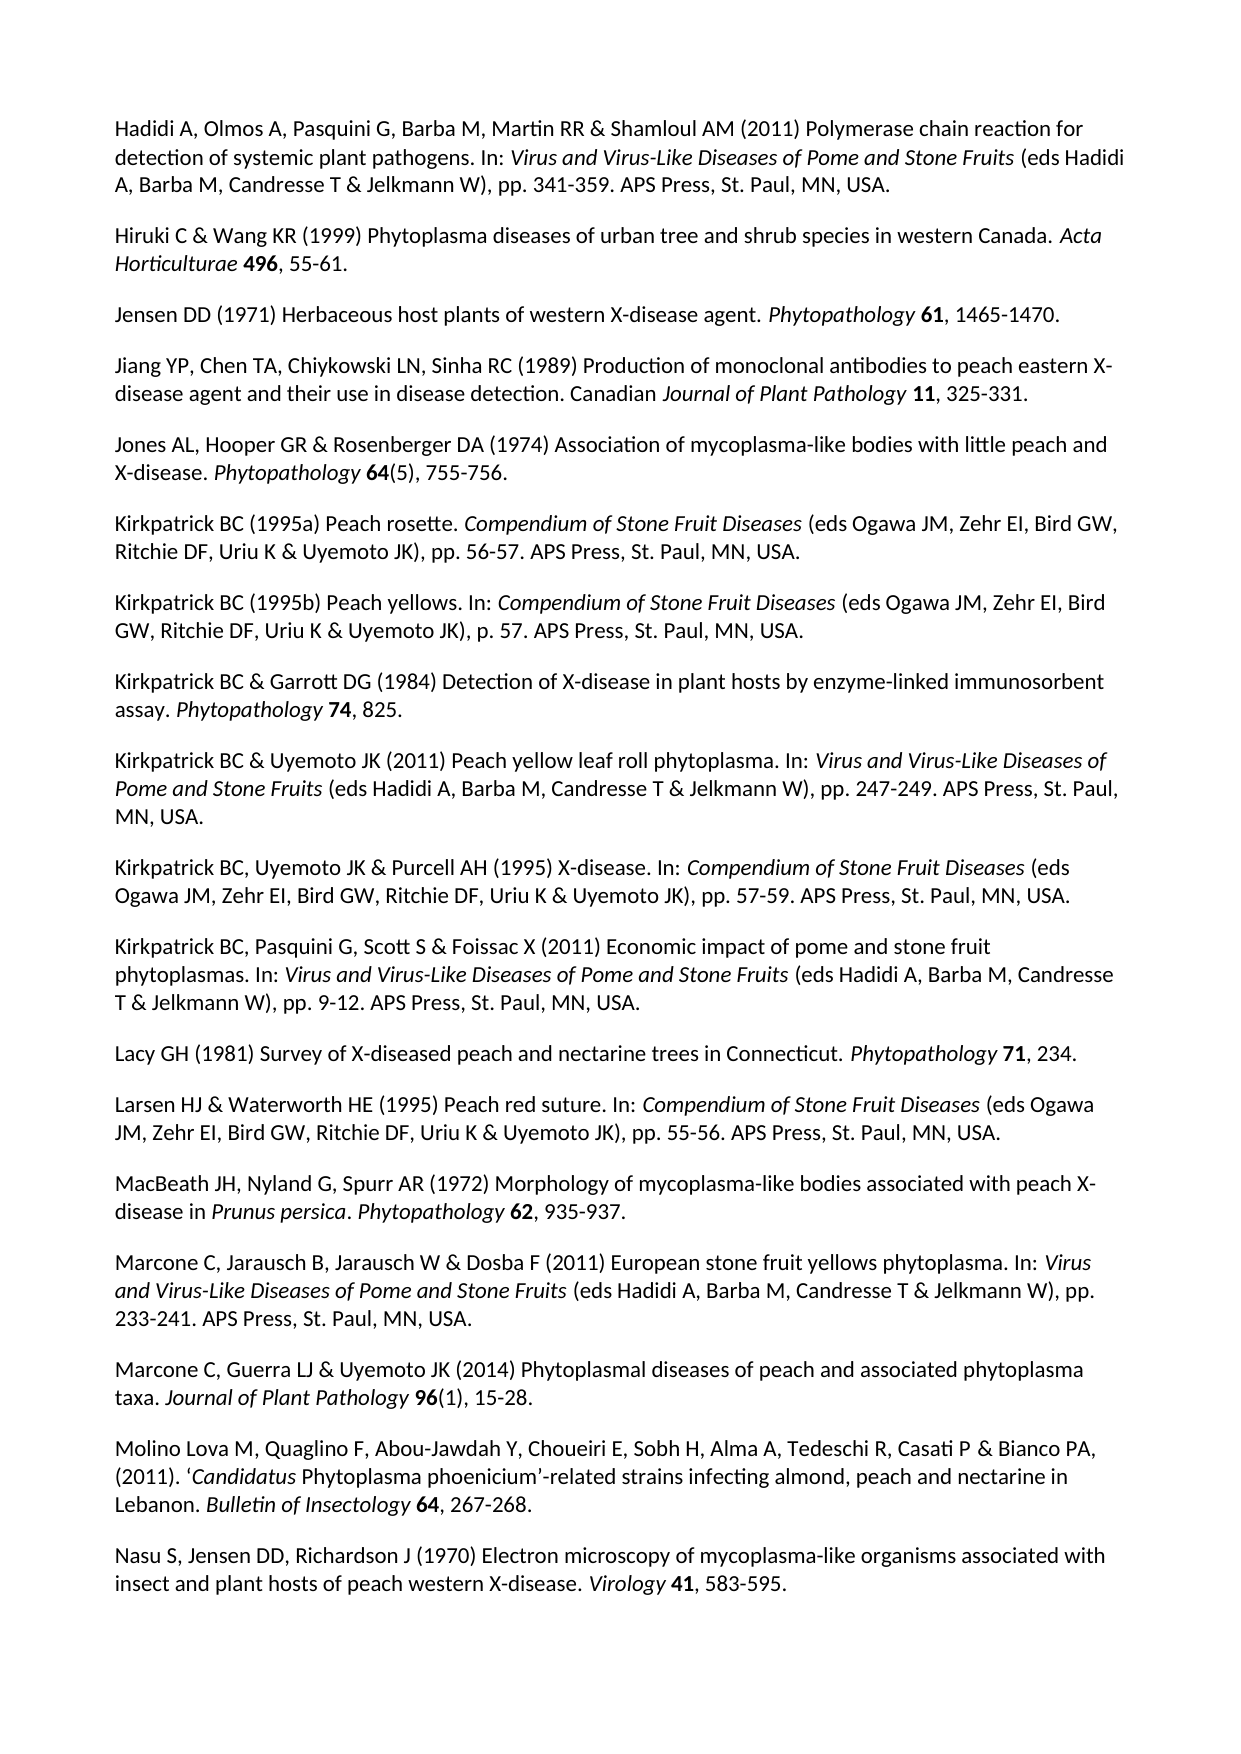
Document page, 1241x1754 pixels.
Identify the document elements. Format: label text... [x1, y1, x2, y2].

text Marcone C, Jarausch B, Jarausch W & Dosba F (2011) European stone fruit yellows phytoplasma. In: Virus and Virus-Like Diseases of Pome and Stone Fruits (eds Hadidi A, Barba M, Candresse T & Jelkmann W), pp. 233-241. APS Press, St. Paul, MN, USA. [114, 1248, 1126, 1332]
text Kirkpatrick BC, Pasquini G, Scott S & Foissac X (2011) Economic impact of pome and stone fruit phytoplasmas. In: Virus and Virus-Like Diseases of Pome and Stone Fruits (eds Hadidi A, Barba M, Candresse T & Jelkmann W), pp. 9-12. APS Press, St. Paul, MN, USA. [114, 932, 1126, 1016]
text Hadidi A, Olmos A, Pasquini G, Barba M, Martin RR & Shamloul AM (2011) Polymerase chain reaction for detection of systemic plant pathogens. In: Virus and Virus-Like Diseases of Pome and Stone Fruits (eds Hadidi A, Barba M, Candresse T & Jelkmann W), pp. 341-359. APS Press, St. Paul, MN, USA. [114, 114, 1126, 199]
text Marcone C, Guerra LJ & Uyemoto JK (2014) Phytoplasmal diseases of peach and associated phytoplasma taxa. Journal of Plant Pathology 96(1), 15-28. [114, 1355, 1126, 1411]
text Jiang YP, Chen TA, Chiykowski LN, Sinha RC (1989) Production of monoclonal antibodies to peach eastern X-disease agent and their use in disease detection. Canadian Journal of Plant Pathology 11, 325-331. [114, 351, 1126, 407]
text Larsen HJ & Waterworth HE (1995) Peach red suture. In: Compendium of Stone Fruit Diseases (eds Ogawa JM, Zehr EI, Bird GW, Ritchie DF, Uriu K & Uyemoto JK), pp. 55-56. APS Press, St. Paul, MN, USA. [114, 1090, 1126, 1146]
text Kirkpatrick BC (1995a) Peach rosette. Compendium of Stone Fruit Diseases (eds Ogawa JM, Zehr EI, Bird GW, Ritchie DF, Uriu K & Uyemoto JK), pp. 56-57. APS Press, St. Paul, MN, USA. [114, 509, 1126, 565]
text Molino Lova M, Quaglino F, Abou-Jawdah Y, Choueiri E, Sobh H, Alma A, Tedeschi R, Casati P & Bianco PA, (2011). ‘Candidatus Phytoplasma phoenicium’-related strains infecting almond, peach and nectarine in Lebanon. Bulletin of Insectology 64, 267-268. [114, 1434, 1126, 1518]
text Lacy GH (1981) Survey of X-diseased peach and nectarine trees in Connecticut. Phytopathology 71, 234. [114, 1039, 1126, 1067]
text Kirkpatrick BC & Garrott DG (1984) Detection of X-disease in plant hosts by enzyme-linked immunosorbent assay. Phytopathology 74, 825. [114, 667, 1126, 723]
text Kirkpatrick BC, Uyemoto JK & Purcell AH (1995) X-disease. In: Compendium of Stone Fruit Diseases (eds Ogawa JM, Zehr EI, Bird GW, Ritchie DF, Uriu K & Uyemoto JK), pp. 57-59. APS Press, St. Paul, MN, USA. [114, 853, 1126, 909]
text Jones AL, Hooper GR & Rosenberger DA (1974) Association of mycoplasma-like bodies with little peach and X-disease. Phytopathology 64(5), 755-756. [114, 430, 1126, 486]
text Nasu S, Jensen DD, Richardson J (1970) Electron microscopy of mycoplasma-like organisms associated with insect and plant hosts of peach western X-disease. Virology 41, 583-595. [114, 1541, 1126, 1597]
text Hiruki C & Wang KR (1999) Phytoplasma diseases of urban tree and shrub species in western Canada. Acta Horticulturae 496, 55-61. [114, 222, 1126, 278]
text Kirkpatrick BC & Uyemoto JK (2011) Peach yellow leaf roll phytoplasma. In: Virus and Virus-Like Diseases of Pome and Stone Fruits (eds Hadidi A, Barba M, Candresse T & Jelkmann W), pp. 247-249. APS Press, St. Paul, MN, USA. [114, 746, 1126, 830]
text MacBeath JH, Nyland G, Spurr AR (1972) Morphology of mycoplasma-like bodies associated with peach X-disease in Prunus persica. Phytopathology 62, 935-937. [114, 1169, 1126, 1225]
text Jensen DD (1971) Herbaceous host plants of western X-disease agent. Phytopathology 61, 1465-1470. [114, 301, 1126, 328]
text Kirkpatrick BC (1995b) Peach yellows. In: Compendium of Stone Fruit Diseases (eds Ogawa JM, Zehr EI, Bird GW, Ritchie DF, Uriu K & Uyemoto JK), p. 57. APS Press, St. Paul, MN, USA. [114, 588, 1126, 644]
